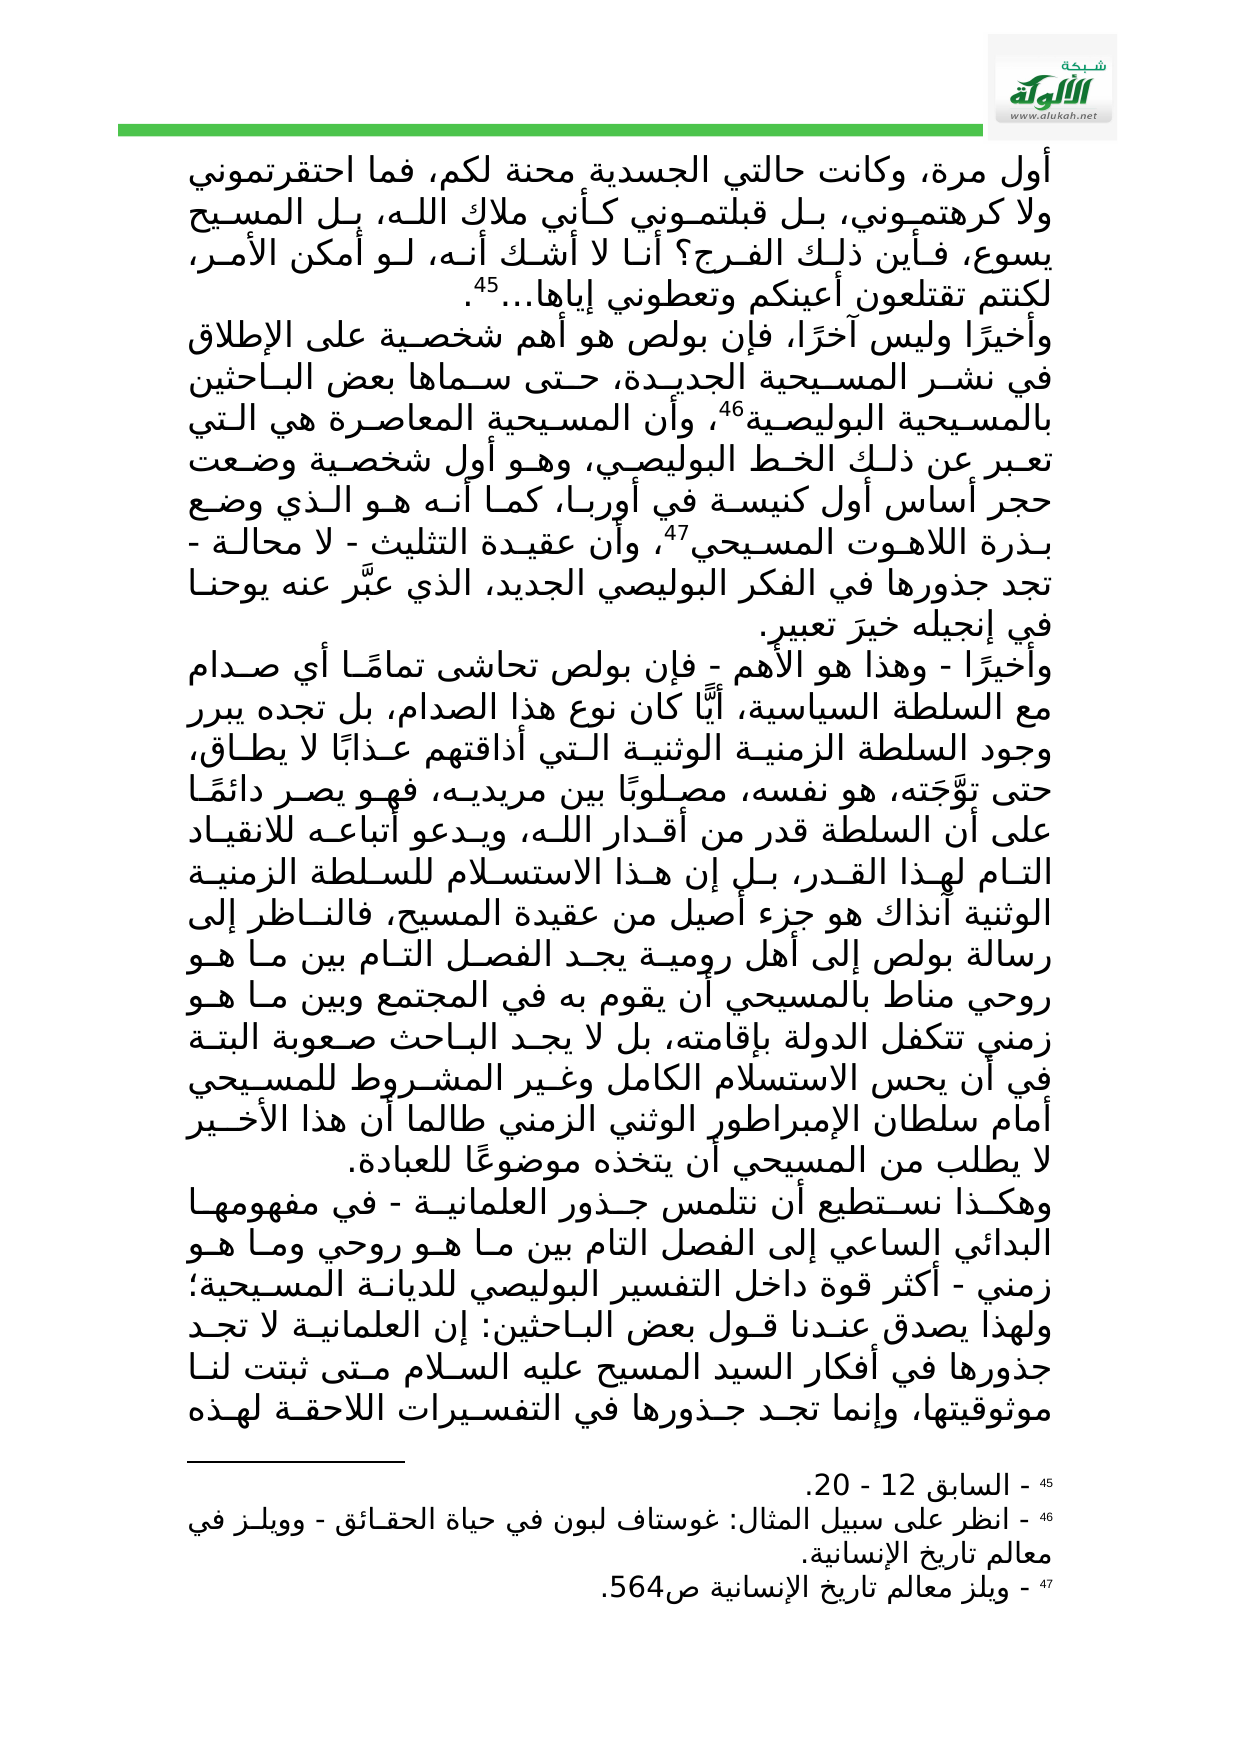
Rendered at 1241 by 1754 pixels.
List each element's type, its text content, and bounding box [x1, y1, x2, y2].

text وأخيرًا - وهذا هو الأهم - فإن بولص تحاشى تمامًا أي صدام مع السلطة السياسية، أيًّا كان نوع هذا الصدام، بل تجده يبرر وجود السلطة الزمنية الوثنية التي أذاقتهم عذابًا لا يطاق، حتى توَّجَته، هو نفسه، مصلوبًا بين مريديه، فهو يصر دائمًا على أن السلطة قدر من أقدار الله، ويدعو أتباعه للانقياد التام لهذا القدر، بل إن هذا الاستسلام للسلطة الزمنية الوثنية آنذاك هو جزء أصيل من عقيدة المسيح، فالناظر إلى رسالة بولص إلى أهل رومية يجد الفصل التام بين ما هو روحي مناط بالمسيحي أن يقوم به في المجتمع وبين ما هو زمني تتكفل الدولة بإقامته، بل لا يجد الباحث صعوبة البتة في أن يحس الاستسلام الكامل وغير المشروط للمسيحي أمام سلطان الإمبراطور الوثني الزمني طالما أن هذا الأخير لا يطلب من المسيحي أن يتخذه موضوعًا للعبادة. [187, 645, 1053, 1181]
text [187, 150, 1053, 315]
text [187, 1181, 1053, 1429]
text وأخيرًا وليس آخرًا، فإن بولص هو أهم شخصية على الإطلاق في نشر المسيحية الجديدة، حتى سماها بعض الباحثين بالمسيحية البوليصية، وأن المسيحية المعاصرة هي التي تعبر عن ذلك الخط البوليصي، وهو أول شخصية وضعت حجر أساس أول كنيسة في أوربا، كما أنه هو الذي وضع بذرة اللاهوت المسيحي، وأن عقيدة التثليث - لا محالة - تجد جذورها في الفكر البوليصي الجديد، الذي عبَّر عنه يوحنا في إنجيله خيرَ تعبير. [187, 315, 1053, 645]
